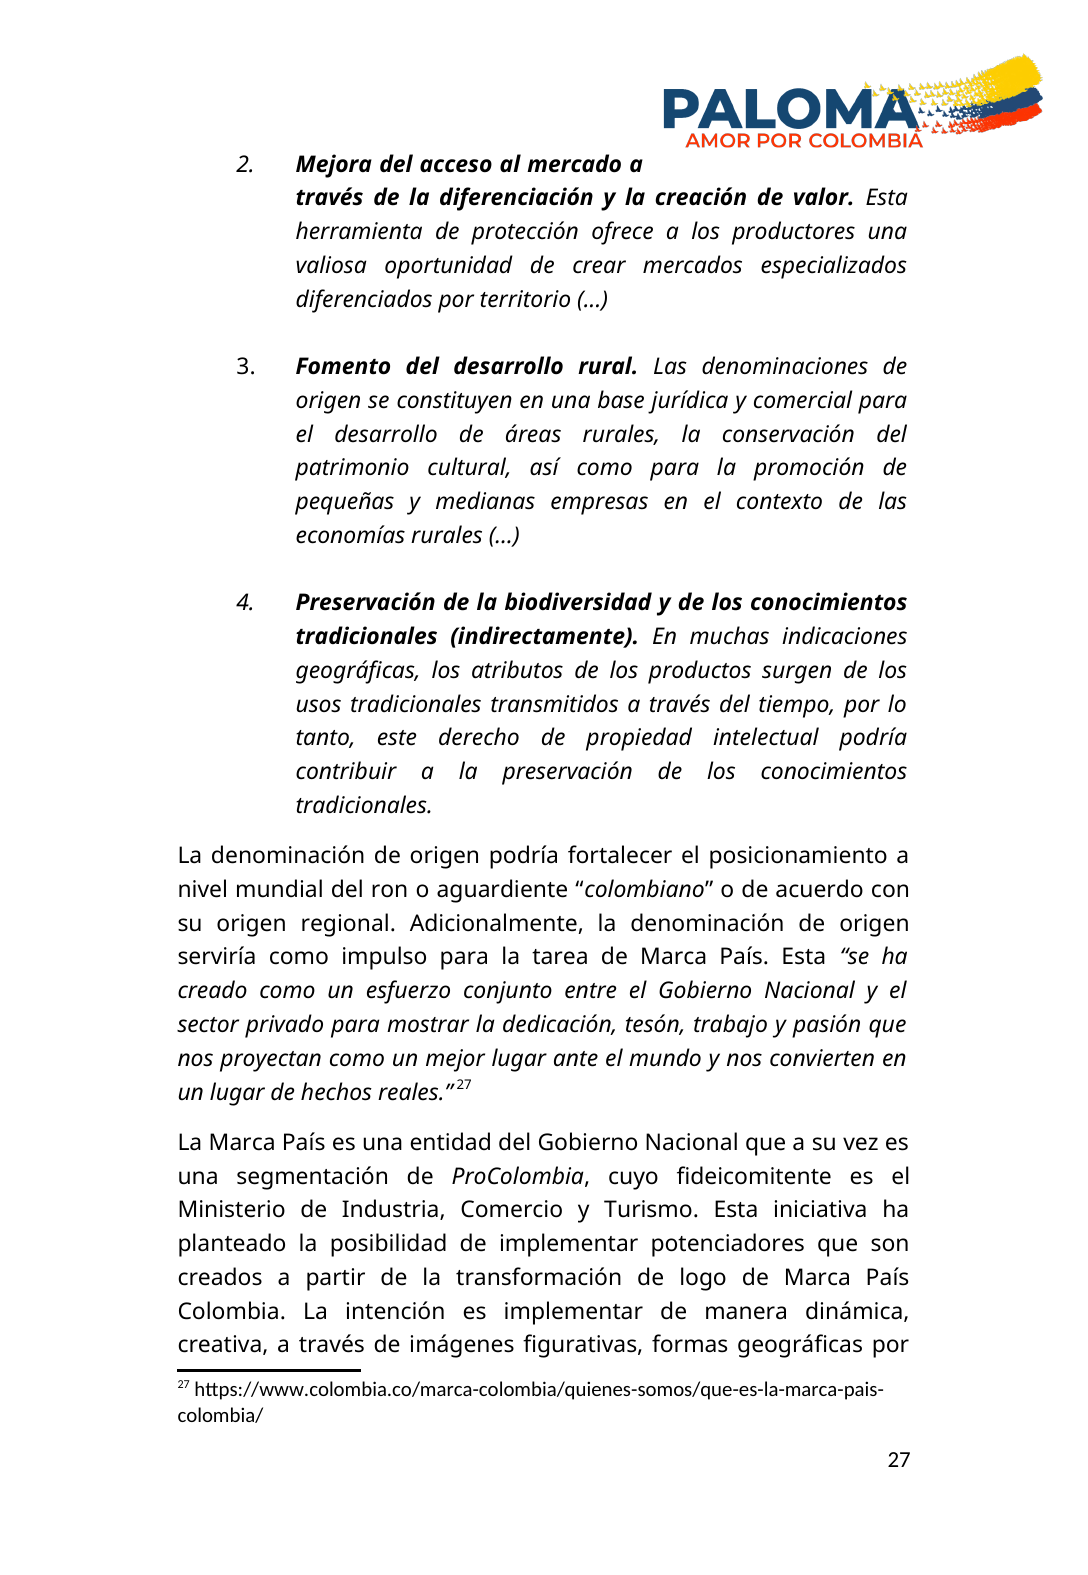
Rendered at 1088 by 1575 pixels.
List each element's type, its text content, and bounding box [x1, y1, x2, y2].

list Mejora del acceso al mercado a través de la diferenciación y la creación de valor. Esta herramienta de protección ofrece a los productores una valiosa oportunidad de crear mercados especializados diferenciados por territorio (...) [236, 148, 910, 314]
list Preservación de la biodiversidad y de los conocimientos tradicionales (indirectamente). En muchas indicaciones geográficas, los atributos de los productos surgen de los usos tradicionales transmitidos a través del tiempo, por lo tanto, este derecho de propiedad intelectual podría contribuir a la preservación de los conocimientos tradicionales. [236, 586, 910, 820]
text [177, 1126, 910, 1360]
picture [646, 34, 1057, 174]
list Fomento del desarrollo rural. Las denominaciones de origen se constituyen en una base jurídica y comercial para el desarrollo de áreas rurales, la conservación del patrimonio cultural, así como para la promoción de pequeñas y medianas empresas en el contexto de las economías rurales (…) [236, 350, 910, 550]
text La denominación de origen podría fortalecer el posicionamiento a nivel mundial del ron o aguardiente “colombiano” o de acuerdo con su origen regional. Adicionalmente, la denominación de origen serviría como impulso para la tarea de Marca País. Esta “se ha creado como un esfuerzo conjunto entre el Gobierno Nacional y el sector privado para mostrar la dedicación, tesón, trabajo y pasión que nos proyectan como un mejor lugar ante el mundo y nos convierten en un lugar de hechos reales.” [177, 839, 910, 1107]
